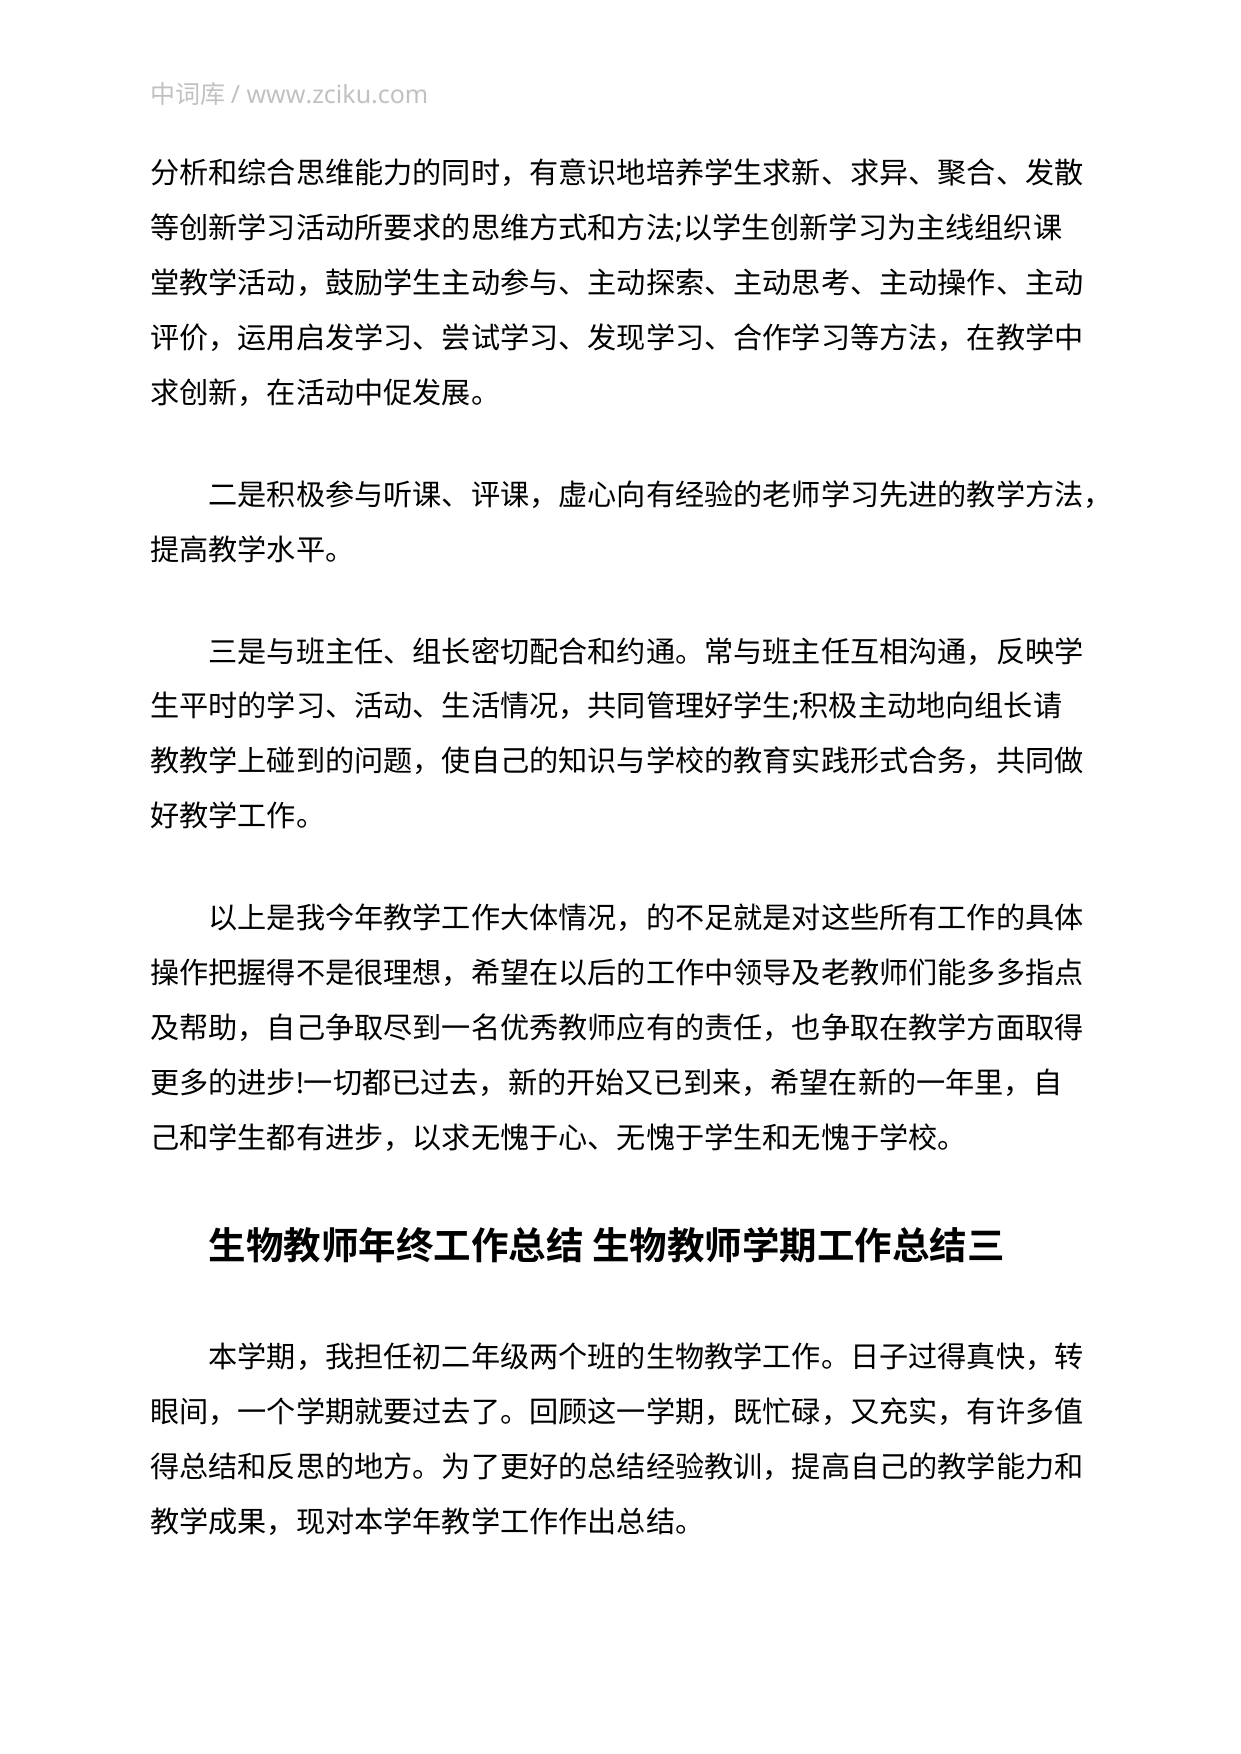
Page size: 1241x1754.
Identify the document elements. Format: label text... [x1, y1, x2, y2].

text 二是积极参与听课、评课，虚心向有经验的老师学习先进的教学方法，提高教学水平。 [150, 471, 1090, 569]
text 以上是我今年教学工作大体情况，的不足就是对这些所有工作的具体操作把握得不是很理想，希望在以后的工作中领导及老教师们能多多指点及帮助，自己争取尽到一名优秀教师应有的责任，也争取在教学方面取得更多的进步!一切都已过去，新的开始又已到来，希望在新的一年里，自己和学生都有进步，以求无愧于心、无愧于学生和无愧于学校。 [150, 895, 1090, 1157]
text 三是与班主任、组长密切配合和约通。常与班主任互相沟通，反映学生平时的学习、活动、生活情况，共同管理好学生;积极主动地向组长请教教学上碰到的问题，使自己的知识与学校的教育实践形式合务，共同做好教学工作。 [150, 628, 1090, 835]
text 生物教师年终工作总结 生物教师学期工作总结三 [150, 1216, 1090, 1270]
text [150, 150, 1090, 412]
text 本学期，我担任初二年级两个班的生物教学工作。日子过得真快，转眼间，一个学期就要过去了。回顾这一学期，既忙碌，又充实，有许多值得总结和反思的地方。为了更好的总结经验教训，提高自己的教学能力和教学成果，现对本学年教学工作作出总结。 [150, 1333, 1090, 1541]
